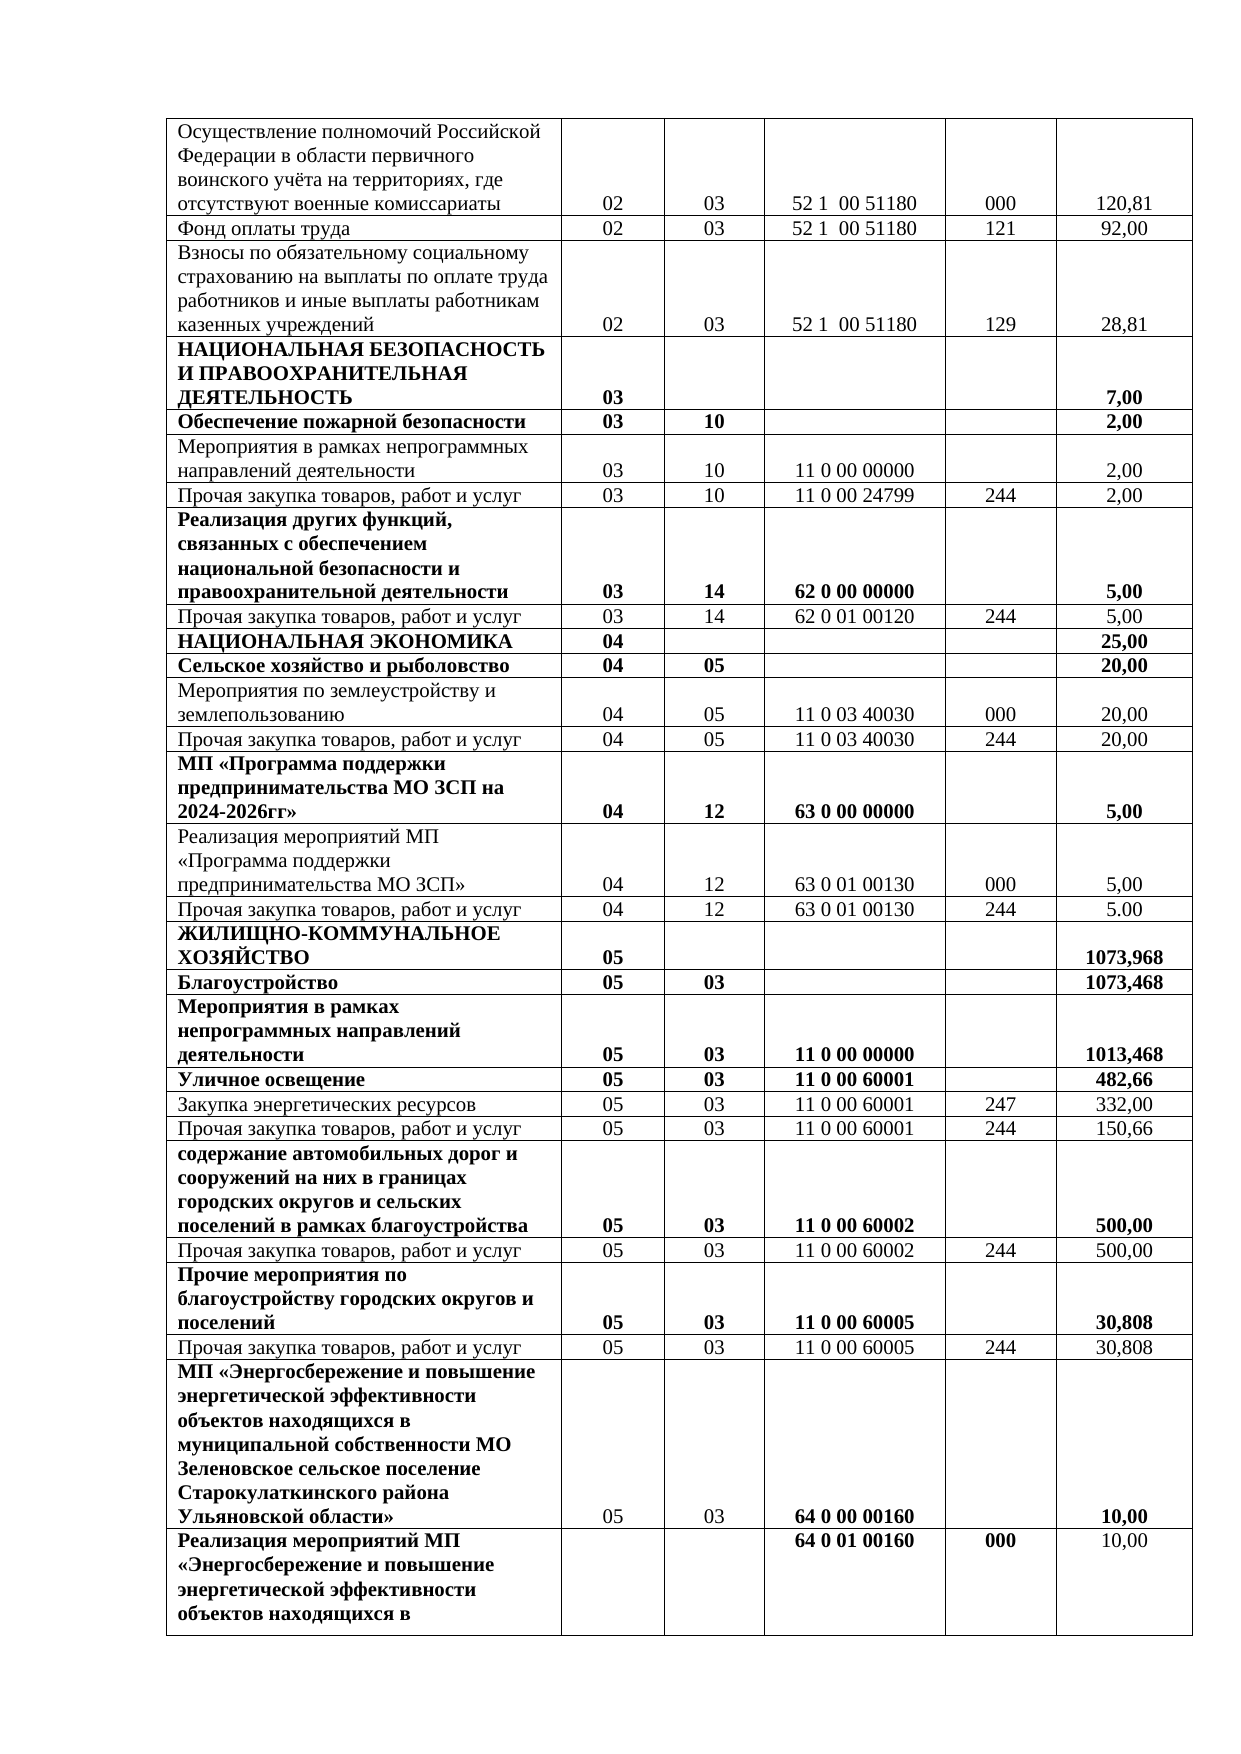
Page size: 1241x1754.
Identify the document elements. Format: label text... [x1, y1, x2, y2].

table_cell 05 [562, 1068, 664, 1091]
table_cell [665, 1529, 764, 1635]
table_cell 5,00 [1057, 752, 1192, 823]
table_cell 244 [946, 1117, 1056, 1140]
table_cell 11 0 03 40030 [765, 727, 945, 751]
table_cell 5,00 [1057, 824, 1192, 896]
table_cell Уличное освещение [167, 1068, 561, 1091]
table_cell Мероприятия в рамках непрограммных направлений деятельности [167, 995, 561, 1066]
table_cell 14 [665, 605, 764, 628]
table_cell Обеспечение пожарной безопасности [167, 410, 561, 433]
table_cell [946, 1263, 1056, 1334]
table_cell 03 [665, 995, 764, 1066]
table_cell 11 0 00 60002 [765, 1238, 945, 1262]
table_cell 62 0 00 00000 [765, 508, 945, 603]
table_cell 000 [946, 1529, 1056, 1635]
table_cell 244 [946, 897, 1056, 921]
table_cell Реализация мероприятий МП «Программа поддержки предпринимательства МО ЗСП» [167, 824, 561, 896]
table_cell 244 [946, 1335, 1056, 1359]
table_cell 03 [665, 119, 764, 215]
table_cell Национальная экономика [167, 629, 561, 653]
table_cell 11 0 00 60005 [765, 1263, 945, 1334]
table_cell 7,00 [1057, 337, 1192, 409]
table_cell 04 [562, 824, 664, 896]
table_cell 129 [946, 241, 1056, 336]
table_cell 500,00 [1057, 1238, 1192, 1262]
table_cell 03 [665, 241, 764, 336]
table_cell 03 [665, 1092, 764, 1116]
table_cell Сельское хозяйство и рыболовство [167, 654, 561, 677]
table_cell [562, 1529, 664, 1635]
table_cell 11 0 00 60001 [765, 1068, 945, 1091]
table_cell Прочая закупка товаров, работ и услуг [167, 897, 561, 921]
table_cell 10,00 [1057, 1360, 1192, 1528]
table_cell [765, 654, 945, 677]
table_cell [946, 970, 1056, 994]
table_cell 52 1 00 51180 [765, 241, 945, 336]
table_cell МП «Программа поддержки предпринимательства МО ЗСП на 2024-2026гг» [167, 752, 561, 823]
table_cell 05 [665, 654, 764, 677]
table_cell содержание автомобильных дорог и сооружений на них в границах городских округов и сельских поселений в рамках благоустройства [167, 1141, 561, 1237]
table_cell [765, 922, 945, 969]
table_cell 03 [665, 1141, 764, 1237]
table_cell 11 0 00 00000 [765, 435, 945, 482]
table_cell Прочие мероприятия по благоустройству городских округов и поселений [167, 1263, 561, 1334]
table_cell 04 [562, 752, 664, 823]
table_cell [946, 1141, 1056, 1237]
table_cell 05 [562, 1360, 664, 1528]
table_cell [665, 922, 764, 969]
table_cell 03 [562, 435, 664, 482]
table_cell 244 [946, 1238, 1056, 1262]
table_cell 03 [665, 216, 764, 239]
table_cell 03 [562, 337, 664, 409]
table_cell 04 [562, 629, 664, 653]
table_cell [946, 654, 1056, 677]
table_cell 28,81 [1057, 241, 1192, 336]
table_cell 10 [665, 483, 764, 507]
table_cell 04 [562, 727, 664, 751]
table_cell 03 [562, 605, 664, 628]
table_cell 64 0 01 00160 [765, 1529, 945, 1635]
table_cell 11 0 00 60001 [765, 1117, 945, 1140]
table_cell Закупка энергетических ресурсов [167, 1092, 561, 1116]
table_cell 30,808 [1057, 1263, 1192, 1334]
table_cell 05 [562, 1238, 664, 1262]
table_cell 03 [562, 410, 664, 433]
table_cell 03 [562, 483, 664, 507]
table_cell 05 [562, 1092, 664, 1116]
table_cell Прочая закупка товаров, работ и услуг [167, 1335, 561, 1359]
table_cell 12 [665, 752, 764, 823]
table_cell 05 [562, 922, 664, 969]
table_cell 1073,468 [1057, 970, 1192, 994]
table_cell 500,00 [1057, 1141, 1192, 1237]
table_cell [765, 629, 945, 653]
table_cell 02 [562, 216, 664, 239]
table_cell Прочая закупка товаров, работ и услуг [167, 483, 561, 507]
table_cell 05 [562, 995, 664, 1066]
table_cell 120,81 [1057, 119, 1192, 215]
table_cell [167, 1529, 561, 1635]
table_cell Мероприятия в рамках непрограммных направлений деятельности [167, 435, 561, 482]
table_cell [665, 337, 764, 409]
table_cell 05 [562, 1117, 664, 1140]
table_cell 1073,968 [1057, 922, 1192, 969]
table_cell 52 1 00 51180 [765, 216, 945, 239]
table_cell 64 0 00 00160 [765, 1360, 945, 1528]
table_cell 25,00 [1057, 629, 1192, 653]
table_cell 10,00 [1057, 1529, 1192, 1635]
table_cell 11 0 00 60002 [765, 1141, 945, 1237]
table_cell 02 [562, 241, 664, 336]
table_cell Фонд оплаты труда [167, 216, 561, 239]
table_cell [946, 410, 1056, 433]
table_cell [946, 1360, 1056, 1528]
table_cell 247 [946, 1092, 1056, 1116]
table_cell 62 0 01 00120 [765, 605, 945, 628]
table_cell 52 1 00 51180 [765, 119, 945, 215]
table_cell 05 [562, 1335, 664, 1359]
table_cell 92,00 [1057, 216, 1192, 239]
table_cell [946, 629, 1056, 653]
table_cell [946, 1068, 1056, 1091]
table_cell 2,00 [1057, 483, 1192, 507]
table_cell [946, 752, 1056, 823]
table_cell 244 [946, 727, 1056, 751]
table_cell [946, 995, 1056, 1066]
table_cell 63 0 01 00130 [765, 824, 945, 896]
table_cell 2,00 [1057, 435, 1192, 482]
table_cell 03 [665, 1360, 764, 1528]
table_cell 03 [562, 508, 664, 603]
table_cell 11 0 03 40030 [765, 678, 945, 726]
table_cell 04 [562, 654, 664, 677]
table_cell 11 0 00 60005 [765, 1335, 945, 1359]
table_cell Прочая закупка товаров, работ и услуг [167, 1117, 561, 1140]
table_cell 12 [665, 897, 764, 921]
table_cell 05 [665, 678, 764, 726]
table_cell 03 [665, 1335, 764, 1359]
table_cell 03 [665, 1263, 764, 1334]
table_cell 000 [946, 824, 1056, 896]
table_cell 20,00 [1057, 678, 1192, 726]
table_cell [946, 508, 1056, 603]
table_cell [946, 922, 1056, 969]
table_cell 000 [946, 119, 1056, 215]
table_cell 30,808 [1057, 1335, 1192, 1359]
table_cell 2,00 [1057, 410, 1192, 433]
table_cell 05 [665, 727, 764, 751]
table_cell Прочая закупка товаров, работ и услуг [167, 1238, 561, 1262]
table_cell 11 0 00 60001 [765, 1092, 945, 1116]
table_cell 05 [562, 1141, 664, 1237]
table_cell Осуществление полномочий Российской Федерации в области первичного воинского учёта на территориях, где отсутствуют военные комиссариаты [167, 119, 561, 215]
table_cell Жилищно-коммунальное хозяйство [167, 922, 561, 969]
table_cell 04 [562, 678, 664, 726]
table_cell 150,66 [1057, 1117, 1192, 1140]
table_cell 10 [665, 435, 764, 482]
table_cell 5.00 [1057, 897, 1192, 921]
table_cell [765, 337, 945, 409]
table_cell 332,00 [1057, 1092, 1192, 1116]
table_cell [946, 435, 1056, 482]
table_cell 12 [665, 824, 764, 896]
table_cell 244 [946, 483, 1056, 507]
table_cell 04 [562, 897, 664, 921]
table_cell 000 [946, 678, 1056, 726]
table_cell Реализация других функций, связанных с обеспечением национальной безопасности и правоохранительной деятельности [167, 508, 561, 603]
table_cell 482,66 [1057, 1068, 1192, 1091]
table_cell 03 [665, 1238, 764, 1262]
table_cell 63 0 00 00000 [765, 752, 945, 823]
table_cell [765, 410, 945, 433]
table_cell [765, 970, 945, 994]
table_cell 03 [665, 1068, 764, 1091]
table_cell 244 [946, 605, 1056, 628]
table_cell Прочая закупка товаров, работ и услуг [167, 727, 561, 751]
table_cell Мероприятия по землеустройству и землепользованию [167, 678, 561, 726]
table_cell 05 [562, 970, 664, 994]
table_cell МП «Энергосбережение и повышение энергетической эффективности объектов находящихся в муниципальной собственности МО Зеленовское сельское поселение Старокулаткинского района Ульяновской области» [167, 1360, 561, 1528]
table_cell [665, 629, 764, 653]
table_cell 14 [665, 508, 764, 603]
table_cell 05 [562, 1263, 664, 1334]
table_cell 11 0 00 24799 [765, 483, 945, 507]
table_cell 03 [665, 970, 764, 994]
table_cell 20,00 [1057, 727, 1192, 751]
table_cell Национальная безопасность и правоохранительная деятельность [167, 337, 561, 409]
table_cell Благоустройство [167, 970, 561, 994]
table_cell 121 [946, 216, 1056, 239]
table_cell 03 [665, 1117, 764, 1140]
table_cell 5,00 [1057, 508, 1192, 603]
table_cell [946, 337, 1056, 409]
table_cell 5,00 [1057, 605, 1192, 628]
table_cell 20,00 [1057, 654, 1192, 677]
table_cell 10 [665, 410, 764, 433]
table_cell Прочая закупка товаров, работ и услуг [167, 605, 561, 628]
table_cell 1013,468 [1057, 995, 1192, 1066]
table_cell 02 [562, 119, 664, 215]
table_cell 63 0 01 00130 [765, 897, 945, 921]
table_cell 11 0 00 00000 [765, 995, 945, 1066]
table_cell Взносы по обязательному социальному страхованию на выплаты по оплате труда работников и иные выплаты работникам казенных учреждений [167, 241, 561, 336]
